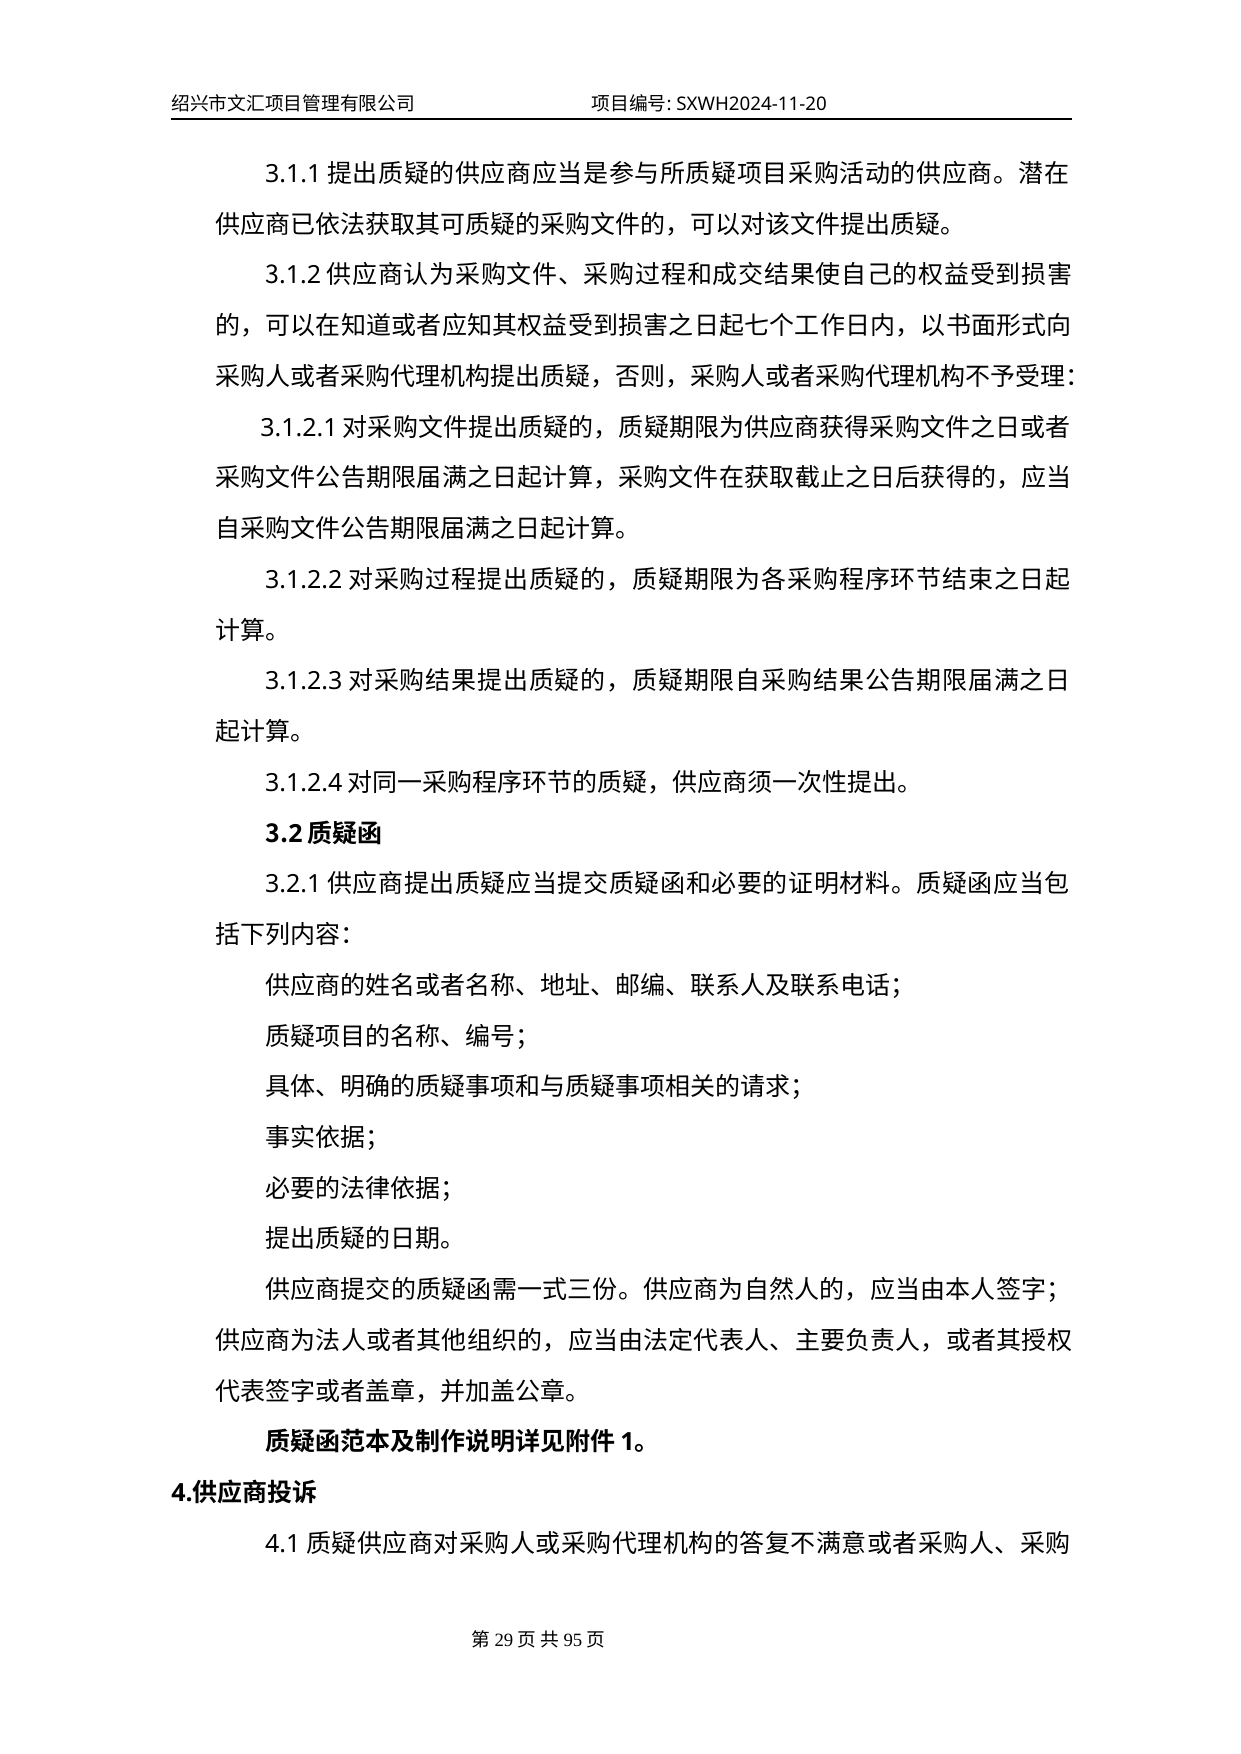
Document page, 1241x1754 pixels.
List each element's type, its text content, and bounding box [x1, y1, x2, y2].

text 供应商的姓名或者名称、地址、邮编、联系人及联系电话； [215, 965, 1072, 1001]
text 供应商提交的质疑函需一式三份。供应商为自然人的，应当由本人签字；供应商为法人或者其他组织的，应当由法定代表人、主要负责人，或者其授权代表签字或者盖章，并加盖公章。 [215, 1269, 1072, 1407]
text 3.1.2.3对采购结果提出质疑的，质疑期限自采购结果公告期限届满之日起计算。 [215, 661, 1072, 748]
text 质疑项目的名称、编号； [215, 1016, 1072, 1052]
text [215, 1523, 1072, 1559]
text 具体、明确的质疑事项和与质疑事项相关的请求； [215, 1067, 1072, 1103]
text 事实依据； [215, 1117, 1072, 1154]
text 3.2.1供应商提出质疑应当提交质疑函和必要的证明材料。质疑函应当包括下列内容： [215, 864, 1072, 951]
text 质疑函范本及制作说明详见附件1。 [215, 1422, 1072, 1458]
text 3.1.2供应商认为采购文件、采购过程和成交结果使自己的权益受到损害的，可以在知道或者应知其权益受到损害之日起七个工作日内，以书面形式向采购人或者采购代理机构提出质疑，否则，采购人或者采购代理机构不予受理： [215, 255, 1072, 393]
text 3.1.1提出质疑的供应商应当是参与所质疑项目采购活动的供应商。潜在供应商已依法获取其可质疑的采购文件的，可以对该文件提出质疑。 [215, 153, 1072, 241]
text 3.1.2.2对采购过程提出质疑的，质疑期限为各采购程序环节结束之日起计算。 [215, 559, 1072, 646]
text 3.2质疑函 [215, 813, 1072, 849]
text 4.供应商投诉 [171, 1472, 1072, 1509]
text 3.1.2.4对同一采购程序环节的质疑，供应商须一次性提出。 [215, 762, 1072, 798]
text 3.1.2.1对采购文件提出质疑的，质疑期限为供应商获得采购文件之日或者采购文件公告期限届满之日起计算，采购文件在获取截止之日后获得的，应当自采购文件公告期限届满之日起计算。 [215, 407, 1072, 545]
text 必要的法律依据； [215, 1168, 1072, 1204]
text 提出质疑的日期。 [215, 1219, 1072, 1255]
